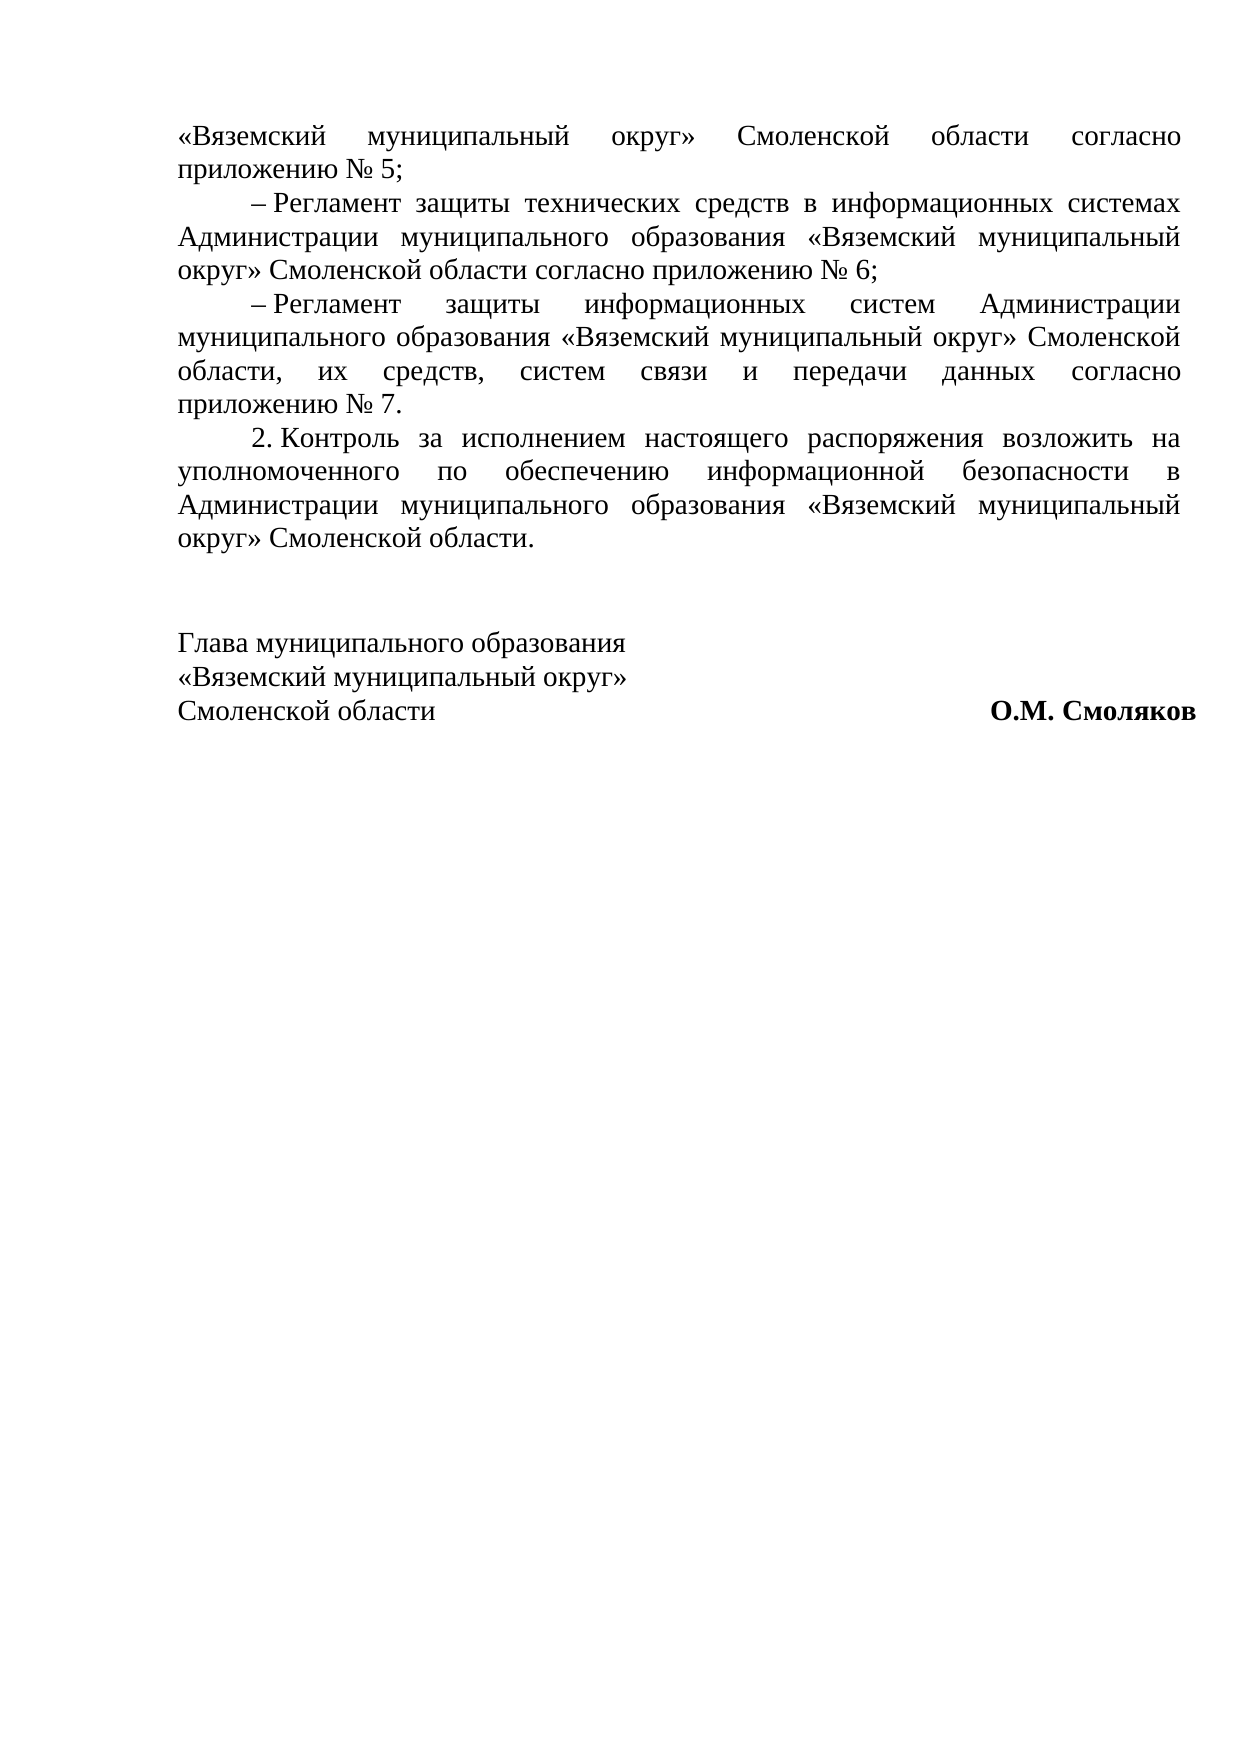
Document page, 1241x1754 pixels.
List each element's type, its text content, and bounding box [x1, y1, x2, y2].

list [177, 118, 1181, 185]
text Глава муниципального образования [177, 626, 1181, 659]
text Контроль за исполнением настоящего распоряжения возложить на уполномоченного по обеспечению информационной безопасности в Администрации муниципального образования «Вяземский муниципальный округ» Смоленской области. [177, 420, 1181, 554]
text Смоленской области О.М. Смоляков [177, 693, 1211, 726]
list Регламент защиты информационных систем Администрации муниципального образования «Вяземский муниципальный округ» Смоленской области, их средств, систем связи и передачи данных согласно приложению № 7. [177, 286, 1181, 420]
text «Вяземский муниципальный округ» [177, 659, 1181, 693]
list Регламент защиты технических средств в информационных системах Администрации муниципального образования «Вяземский муниципальный округ» Смоленской области согласно приложению № 6; [177, 185, 1181, 286]
